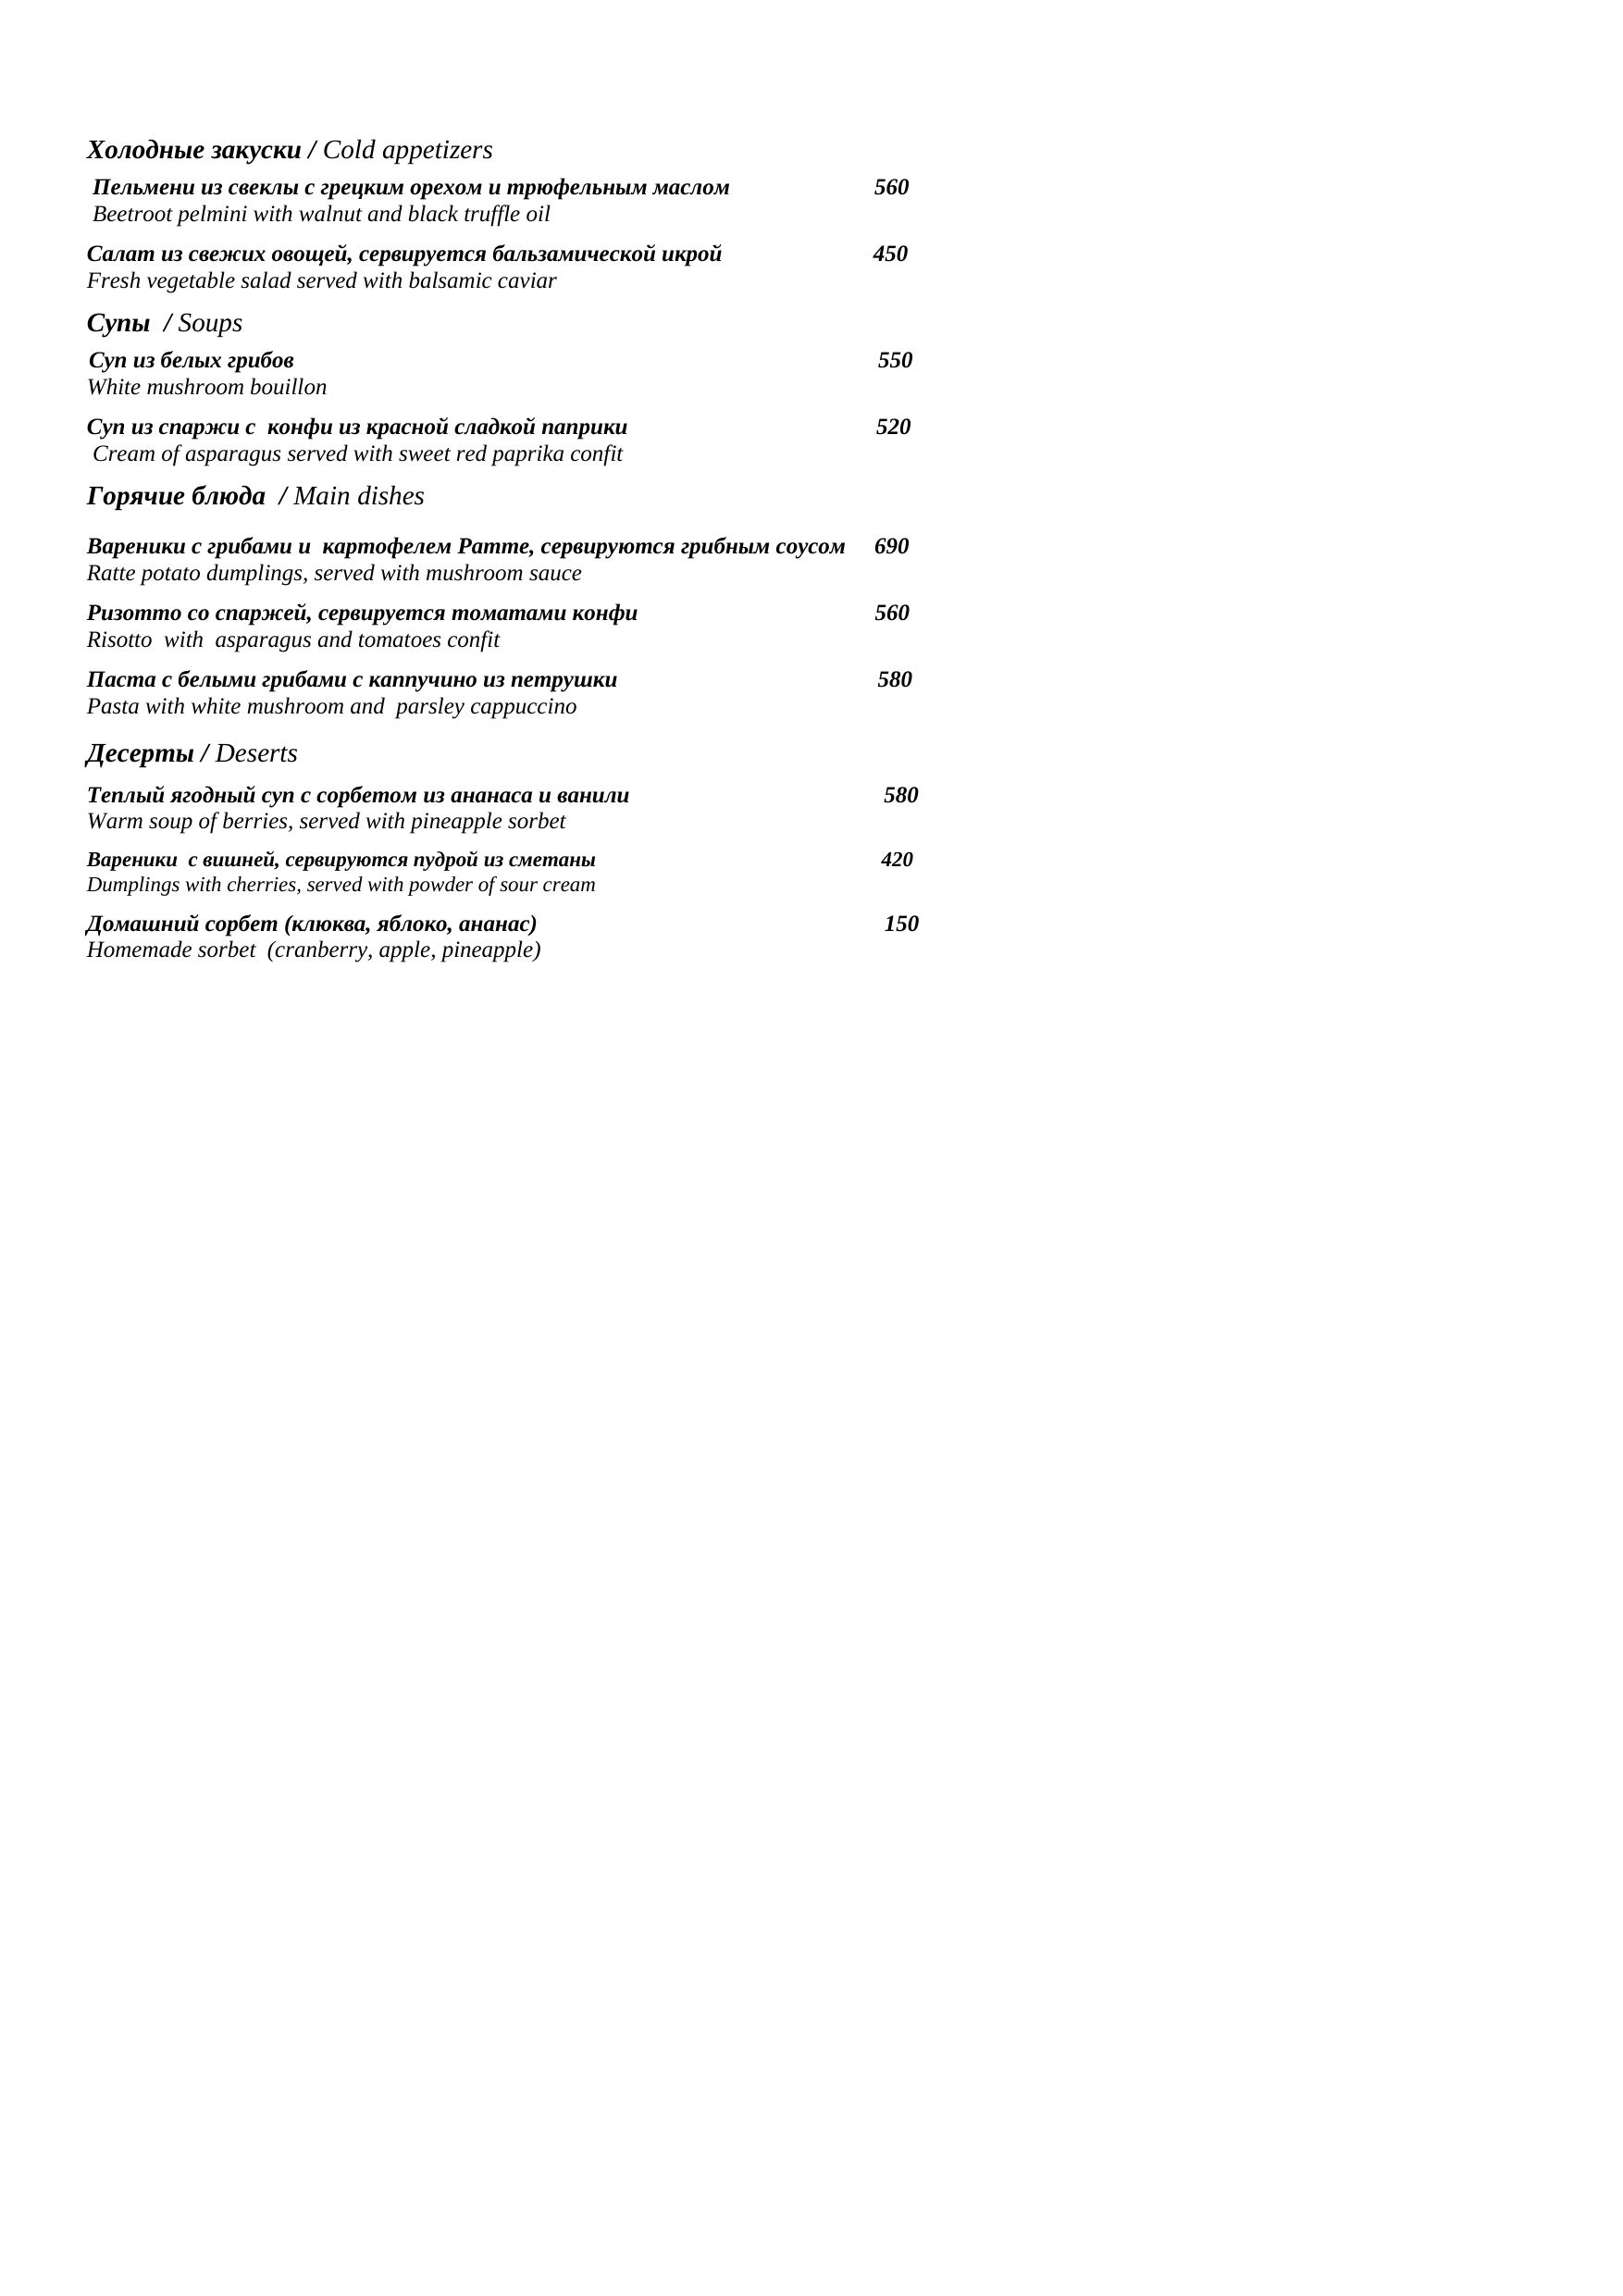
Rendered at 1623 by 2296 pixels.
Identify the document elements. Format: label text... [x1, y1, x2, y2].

text Суп из белых грибов 550 [87, 346, 1541, 373]
text Паста с белыми грибами с каппучино из петрушки 580 [87, 665, 1541, 692]
text White mushroom bouillon [87, 373, 1541, 400]
text Домашний сорбет (клюква, яблоко, ананас) 150 [87, 910, 1541, 936]
text Homemade sorbet (cranberry, apple, pineapple) [87, 936, 1541, 962]
text Холодные закуски / Cold appetizers [87, 133, 1541, 165]
text Вареники с вишней, сервируются пудрой из сметаны 420 [87, 848, 1541, 872]
text Ratte potato dumplings, served with mushroom sauce [87, 559, 1541, 586]
text Вареники с грибами и картофелем Ратте, сервируются грибным соусом 690 [87, 532, 1541, 559]
text Ризотто со спаржей, сервируется томатами конфи 560 [87, 599, 1541, 626]
text Risotto with asparagus and tomatoes confit [87, 626, 1541, 652]
text Pasta with white mushroom and parsley cappuccino [87, 692, 1541, 719]
text Горячие блюда / Main dishes [87, 479, 1541, 510]
text Десерты / Deserts [87, 737, 1541, 767]
text Теплый ягодный суп с сорбетом из ананаса и ванили 580 [87, 781, 1541, 807]
text Fresh vegetable salad served with balsamic caviar [87, 267, 1541, 293]
text Beetroot pelmini with walnut and black truffle oil [87, 200, 1541, 227]
text Cream of asparagus served with sweet red paprika confit [87, 440, 1541, 465]
text Салат из свежих овощей, сервируется бальзамической икрой 450 [87, 240, 1541, 267]
text Суп из спаржи с конфи из красной сладкой паприки 520 [87, 413, 1541, 440]
text Супы / Soups [87, 306, 1541, 337]
text Dumplings with cherries, served with powder of sour cream [87, 872, 1541, 896]
text Warm soup of berries, served with pineapple sorbet [87, 807, 1541, 834]
text Пельмени из свеклы с грецким орехом и трюфельным маслом 560 [87, 173, 1541, 200]
